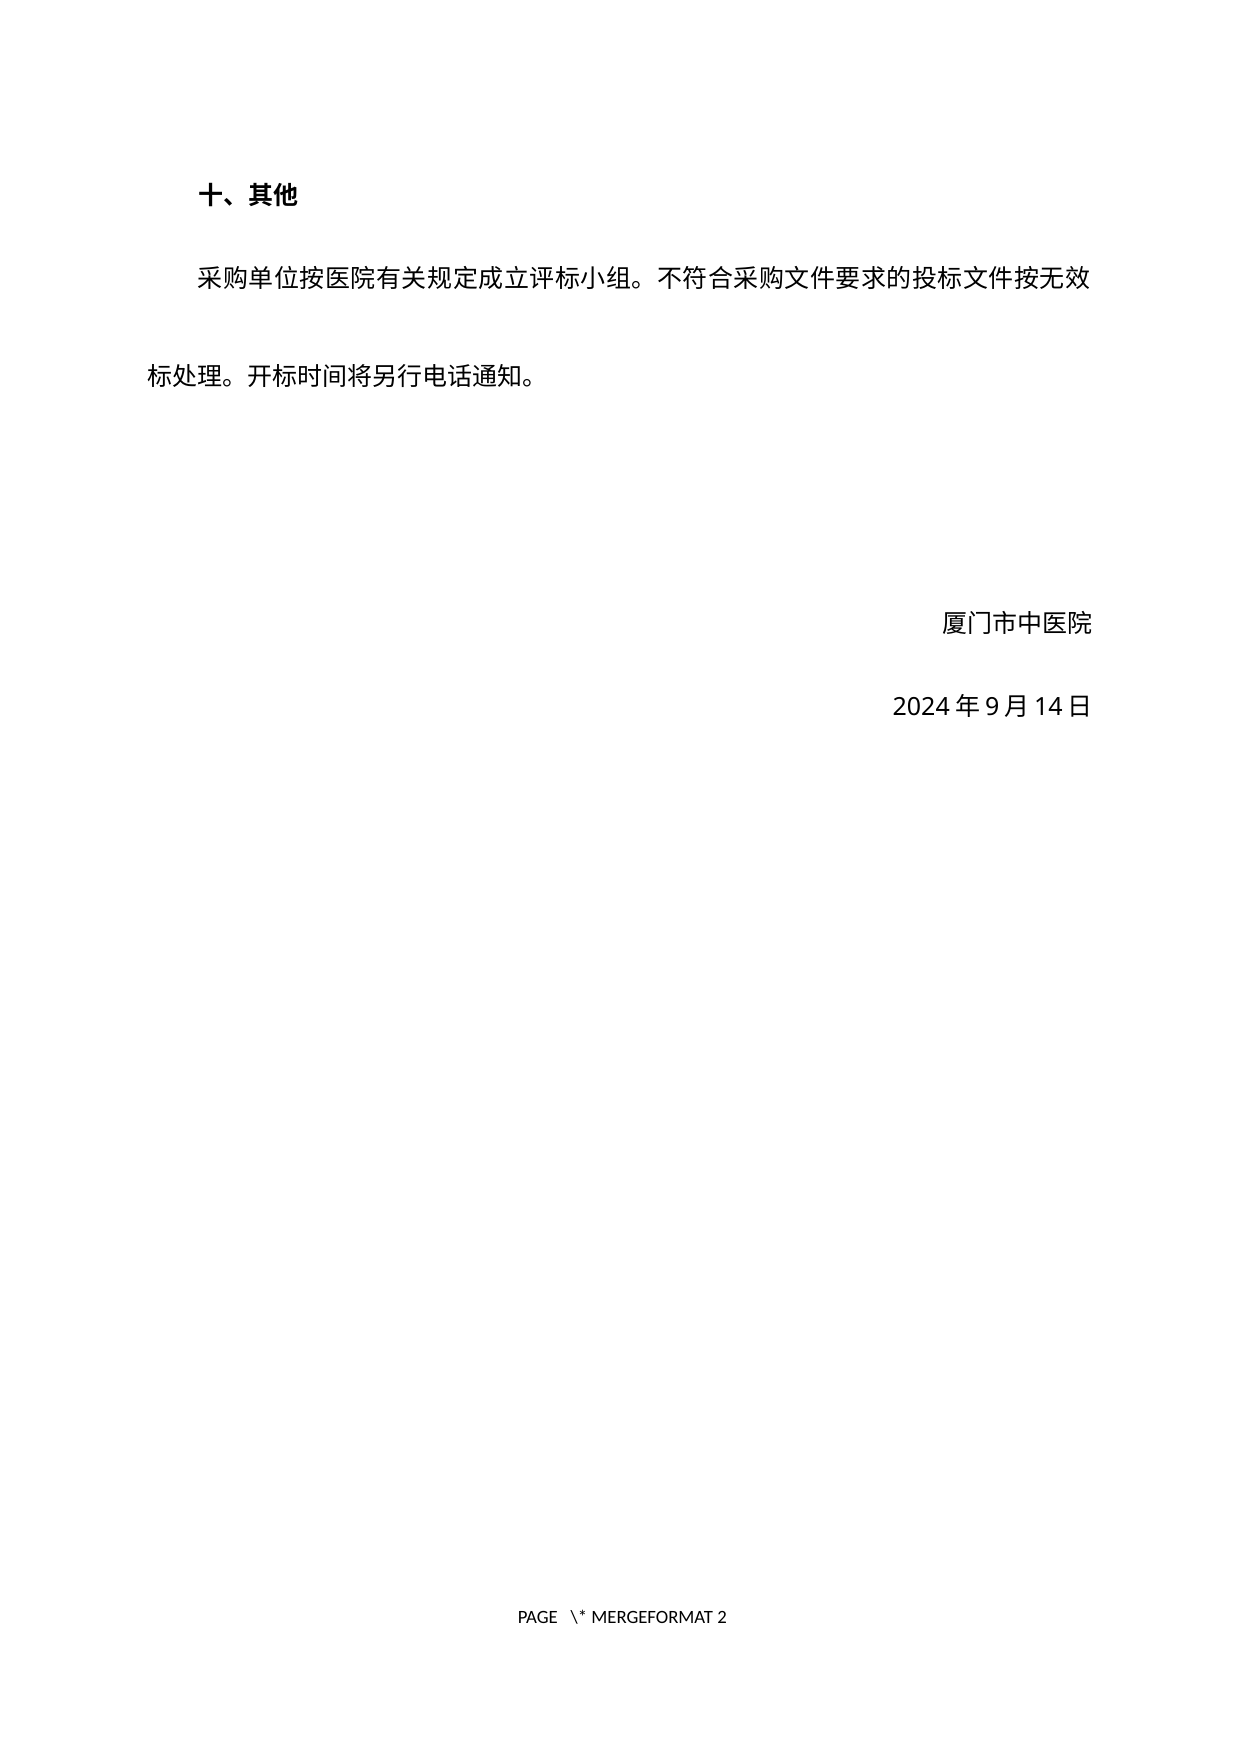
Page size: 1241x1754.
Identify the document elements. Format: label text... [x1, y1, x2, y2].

text 厦门市中医院 [148, 589, 1092, 654]
text 十、其他 [148, 161, 1092, 226]
text 采购单位按医院有关规定成立评标小组。不符合采购文件要求的投标文件按无效标处理。开标时间将另行电话通知。 [148, 244, 1092, 407]
text 2024年9月14日 [148, 672, 1092, 737]
